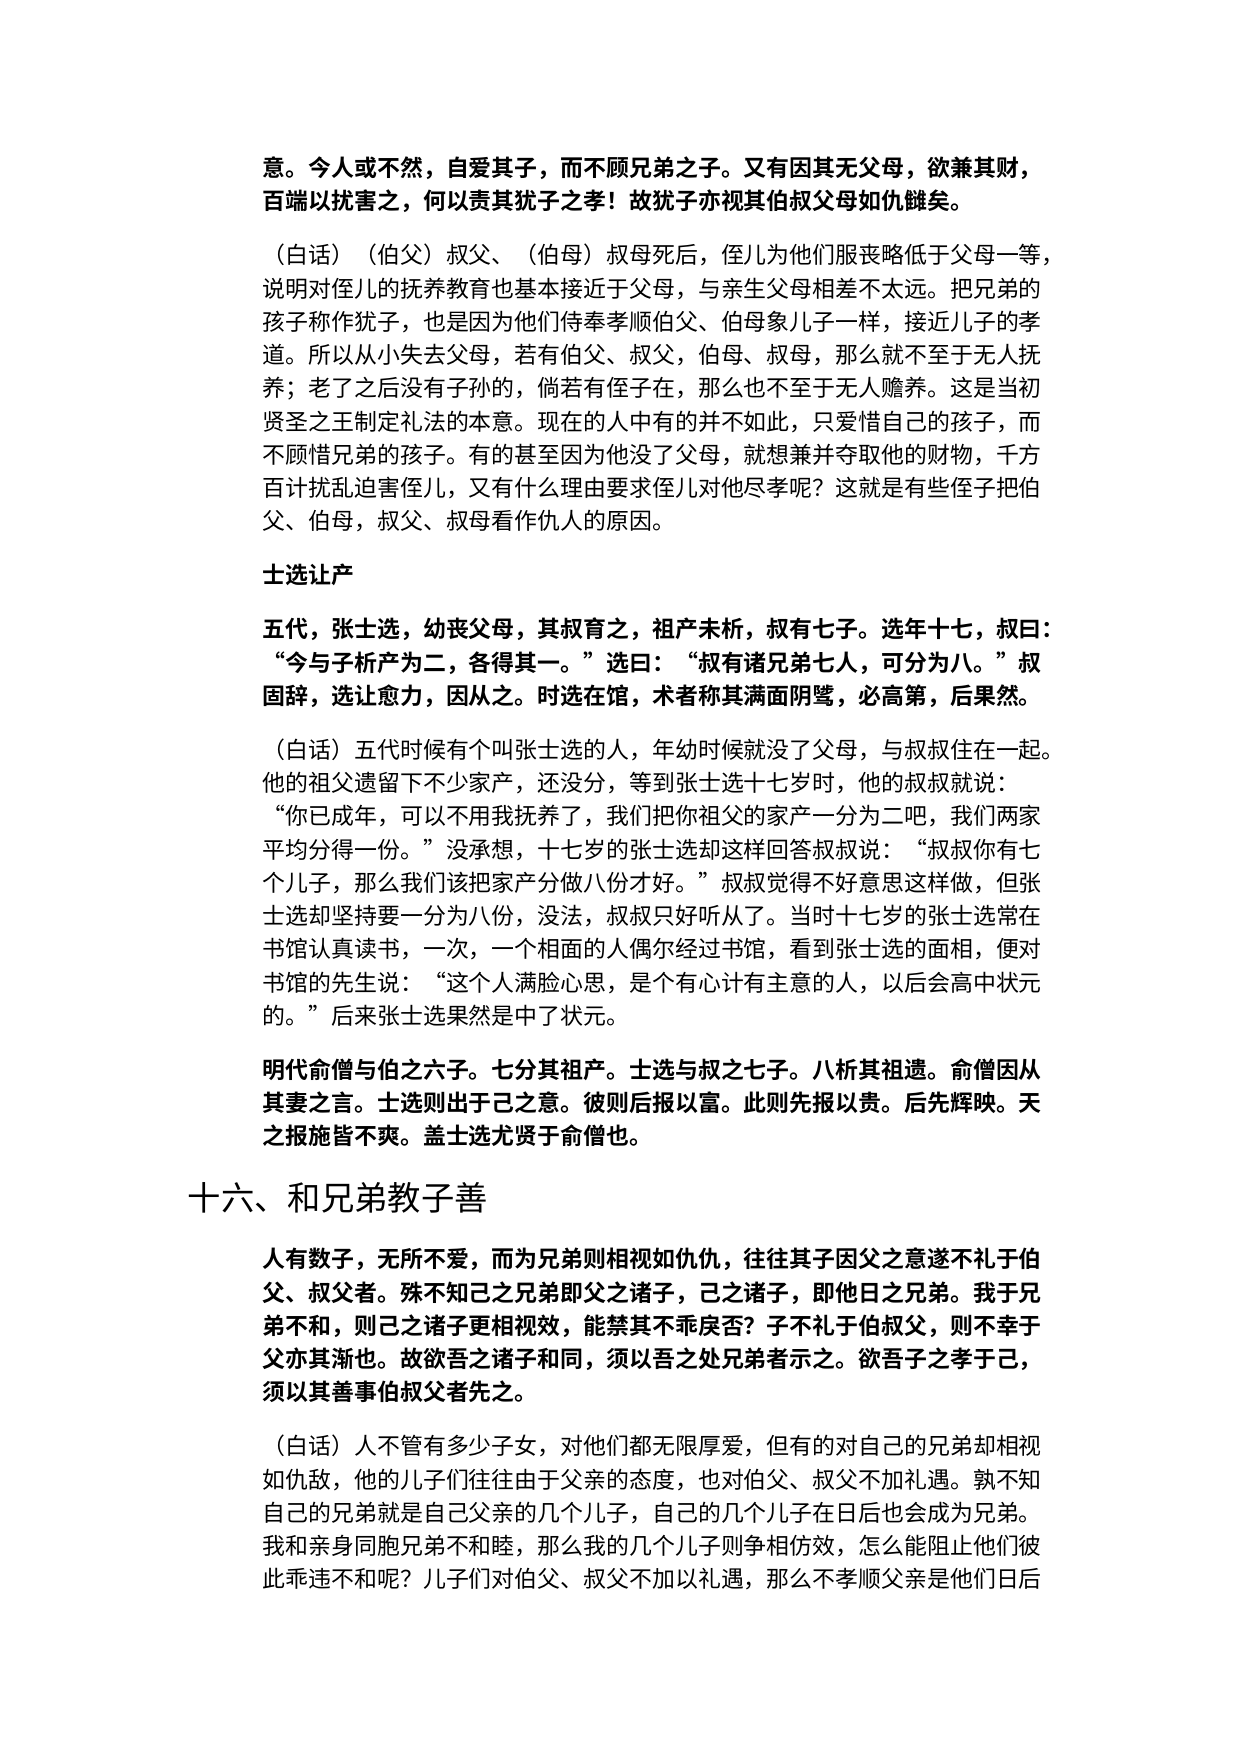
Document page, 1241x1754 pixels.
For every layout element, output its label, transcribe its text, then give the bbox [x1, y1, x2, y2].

text （白话）（伯父）叔父、（伯母）叔母死后，侄儿为他们服丧略低于父母一等，说明对侄儿的抚养教育也基本接近于父母，与亲生父母相差不太远。把兄弟的孩子称作犹子，也是因为他们侍奉孝顺伯父、伯母象儿子一样，接近儿子的孝道。所以从小失去父母，若有伯父、叔父，伯母、叔母，那么就不至于无人抚养；老了之后没有子孙的，倘若有侄子在，那么也不至于无人赡养。这是当初贤圣之王制定礼法的本意。现在的人中有的并不如此，只爱惜自己的孩子，而不顾惜兄弟的孩子。有的甚至因为他没了父母，就想兼并夺取他的财物，千方百计扰乱迫害侄儿，又有什么理由要求侄儿对他尽孝呢？这就是有些侄子把伯父、伯母，叔父、叔母看作仇人的原因。 [262, 237, 1053, 536]
text （白话）五代时候有个叫张士选的人，年幼时候就没了父母，与叔叔住在一起。他的祖父遗留下不少家产，还没分，等到张士选十七岁时，他的叔叔就说：“你已成年，可以不用我抚养了，我们把你祖父的家产一分为二吧，我们两家平均分得一份。”没承想，十七岁的张士选却这样回答叔叔说：“叔叔你有七个儿子，那么我们该把家产分做八份才好。”叔叔觉得不好意思这样做，但张士选却坚持要一分为八份，没法，叔叔只好听从了。当时十七岁的张士选常在书馆认真读书，一次，一个相面的人偶尔经过书馆，看到张士选的面相，便对书馆的先生说：“这个人满脸心思，是个有心计有主意的人，以后会高中状元的。”后来张士选果然是中了状元。 [262, 732, 1053, 1031]
text 十六、和兄弟教子善 [187, 1172, 1053, 1220]
text 明代俞僧与伯之六子。七分其祖产。士选与叔之七子。八析其祖遗。俞僧因从其妻之言。士选则出于己之意。彼则后报以富。此则先报以贵。后先辉映。天之报施皆不爽。盖士选尤贤于俞僧也。 [262, 1052, 1053, 1151]
text 人有数子，无所不爱，而为兄弟则相视如仇仇，往往其子因父之意遂不礼于伯父、叔父者。殊不知己之兄弟即父之诸子，己之诸子，即他日之兄弟。我于兄弟不和，则己之诸子更相视效，能禁其不乖戾否？子不礼于伯叔父，则不幸于父亦其渐也。故欲吾之诸子和同，须以吾之处兄弟者示之。欲吾子之孝于己，须以其善事伯叔父者先之。 [262, 1241, 1053, 1407]
text 士选让产 [262, 557, 1053, 590]
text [262, 150, 1053, 216]
text 五代，张士选，幼丧父母，其叔育之，祖产未析，叔有七子。选年十七，叔曰：“今与子析产为二，各得其一。”选曰：“叔有诸兄弟七人，可分为八。”叔固辞，选让愈力，因从之。时选在馆，术者称其满面阴骘，必高第，后果然。 [262, 611, 1053, 711]
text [262, 1428, 1053, 1594]
